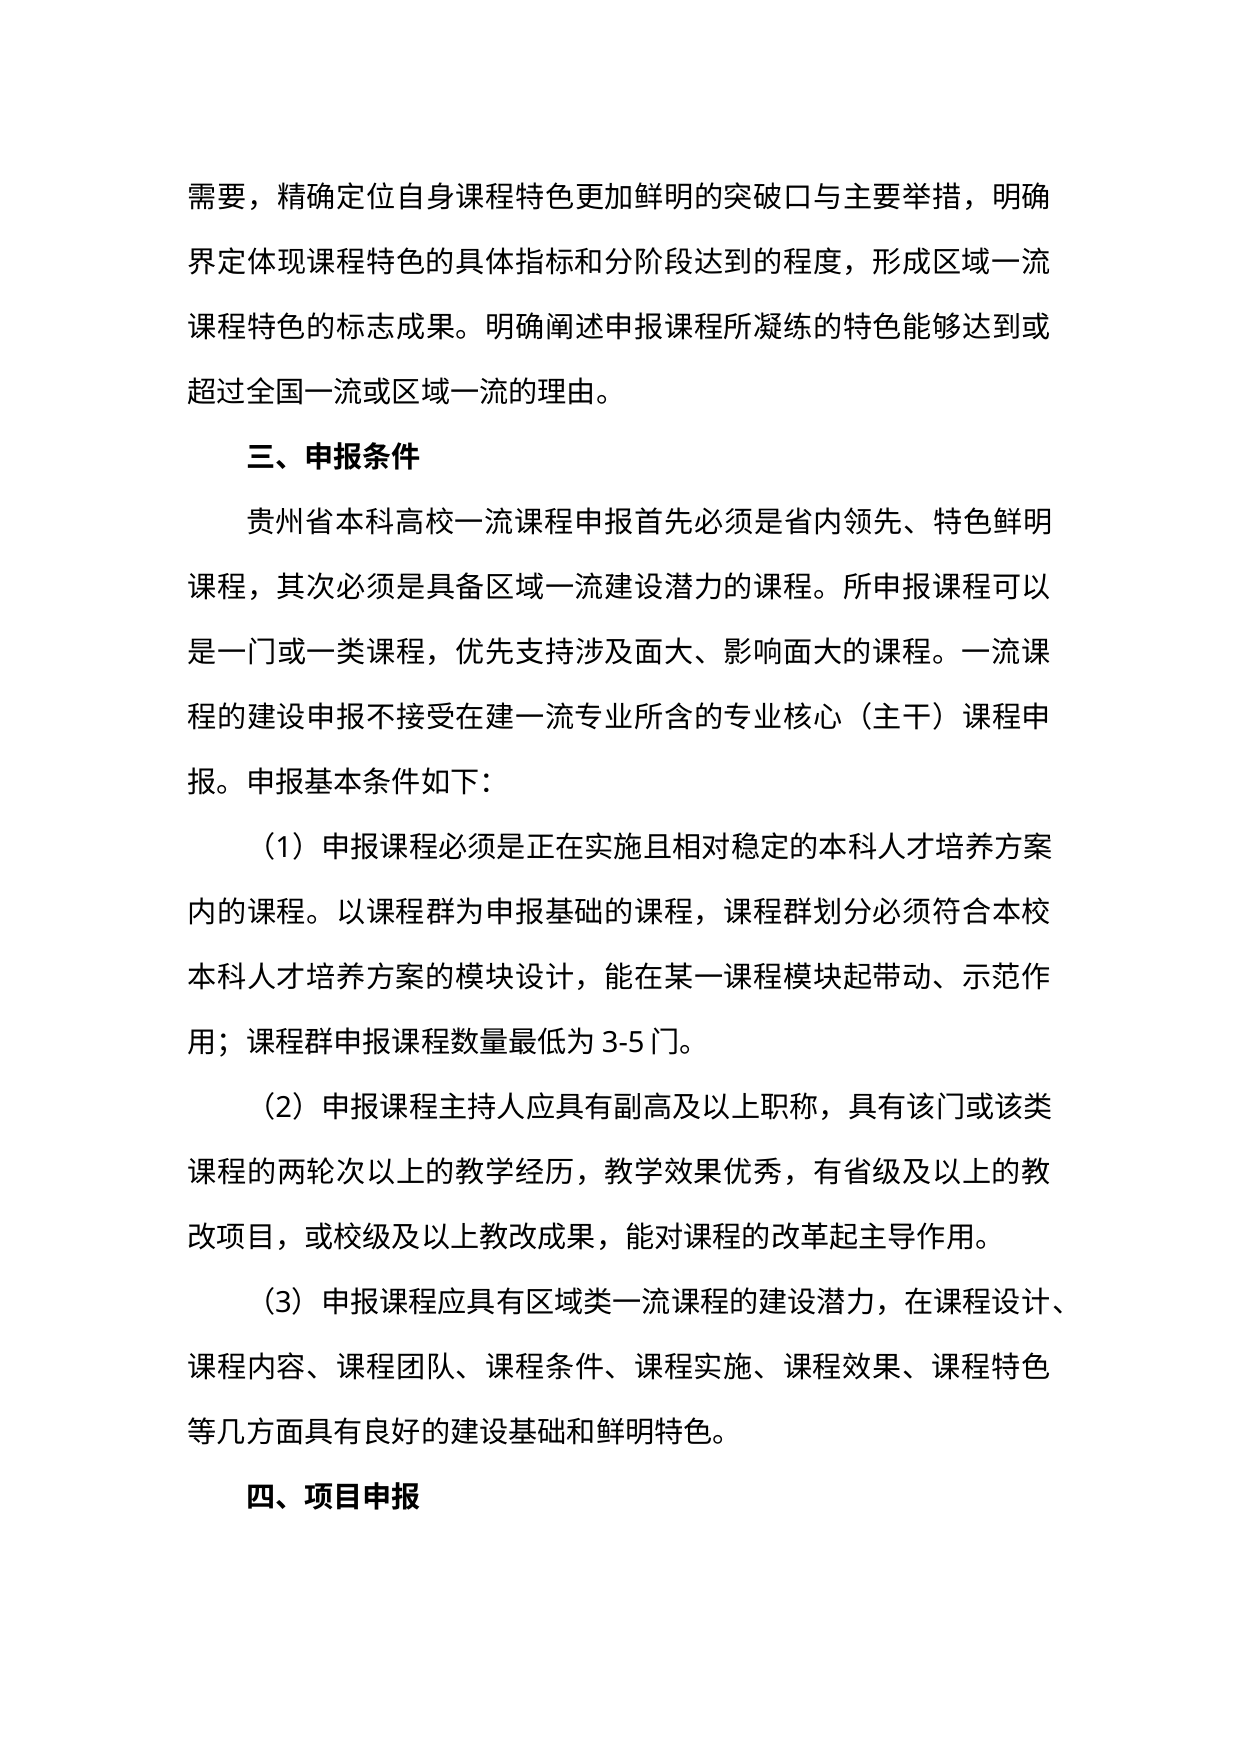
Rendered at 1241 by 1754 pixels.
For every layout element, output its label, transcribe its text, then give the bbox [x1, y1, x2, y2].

text 四、项目申报 [187, 1462, 1053, 1527]
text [187, 162, 1053, 422]
text （2）申报课程主持人应具有副高及以上职称，具有该门或该类课程的两轮次以上的教学经历，教学效果优秀，有省级及以上的教改项目，或校级及以上教改成果，能对课程的改革起主导作用。 [187, 1072, 1053, 1267]
text （3）申报课程应具有区域类一流课程的建设潜力，在课程设计、课程内容、课程团队、课程条件、课程实施、课程效果、课程特色等几方面具有良好的建设基础和鲜明特色。 [187, 1267, 1053, 1462]
text 贵州省本科高校一流课程申报首先必须是省内领先、特色鲜明课程，其次必须是具备区域一流建设潜力的课程。所申报课程可以是一门或一类课程，优先支持涉及面大、影响面大的课程。一流课程的建设申报不接受在建一流专业所含的专业核心（主干）课程申报。申报基本条件如下： [187, 487, 1053, 812]
text （1）申报课程必须是正在实施且相对稳定的本科人才培养方案内的课程。以课程群为申报基础的课程，课程群划分必须符合本校本科人才培养方案的模块设计，能在某一课程模块起带动、示范作用；课程群申报课程数量最低为3-5门。 [187, 812, 1053, 1072]
text 三、申报条件 [187, 422, 1053, 487]
